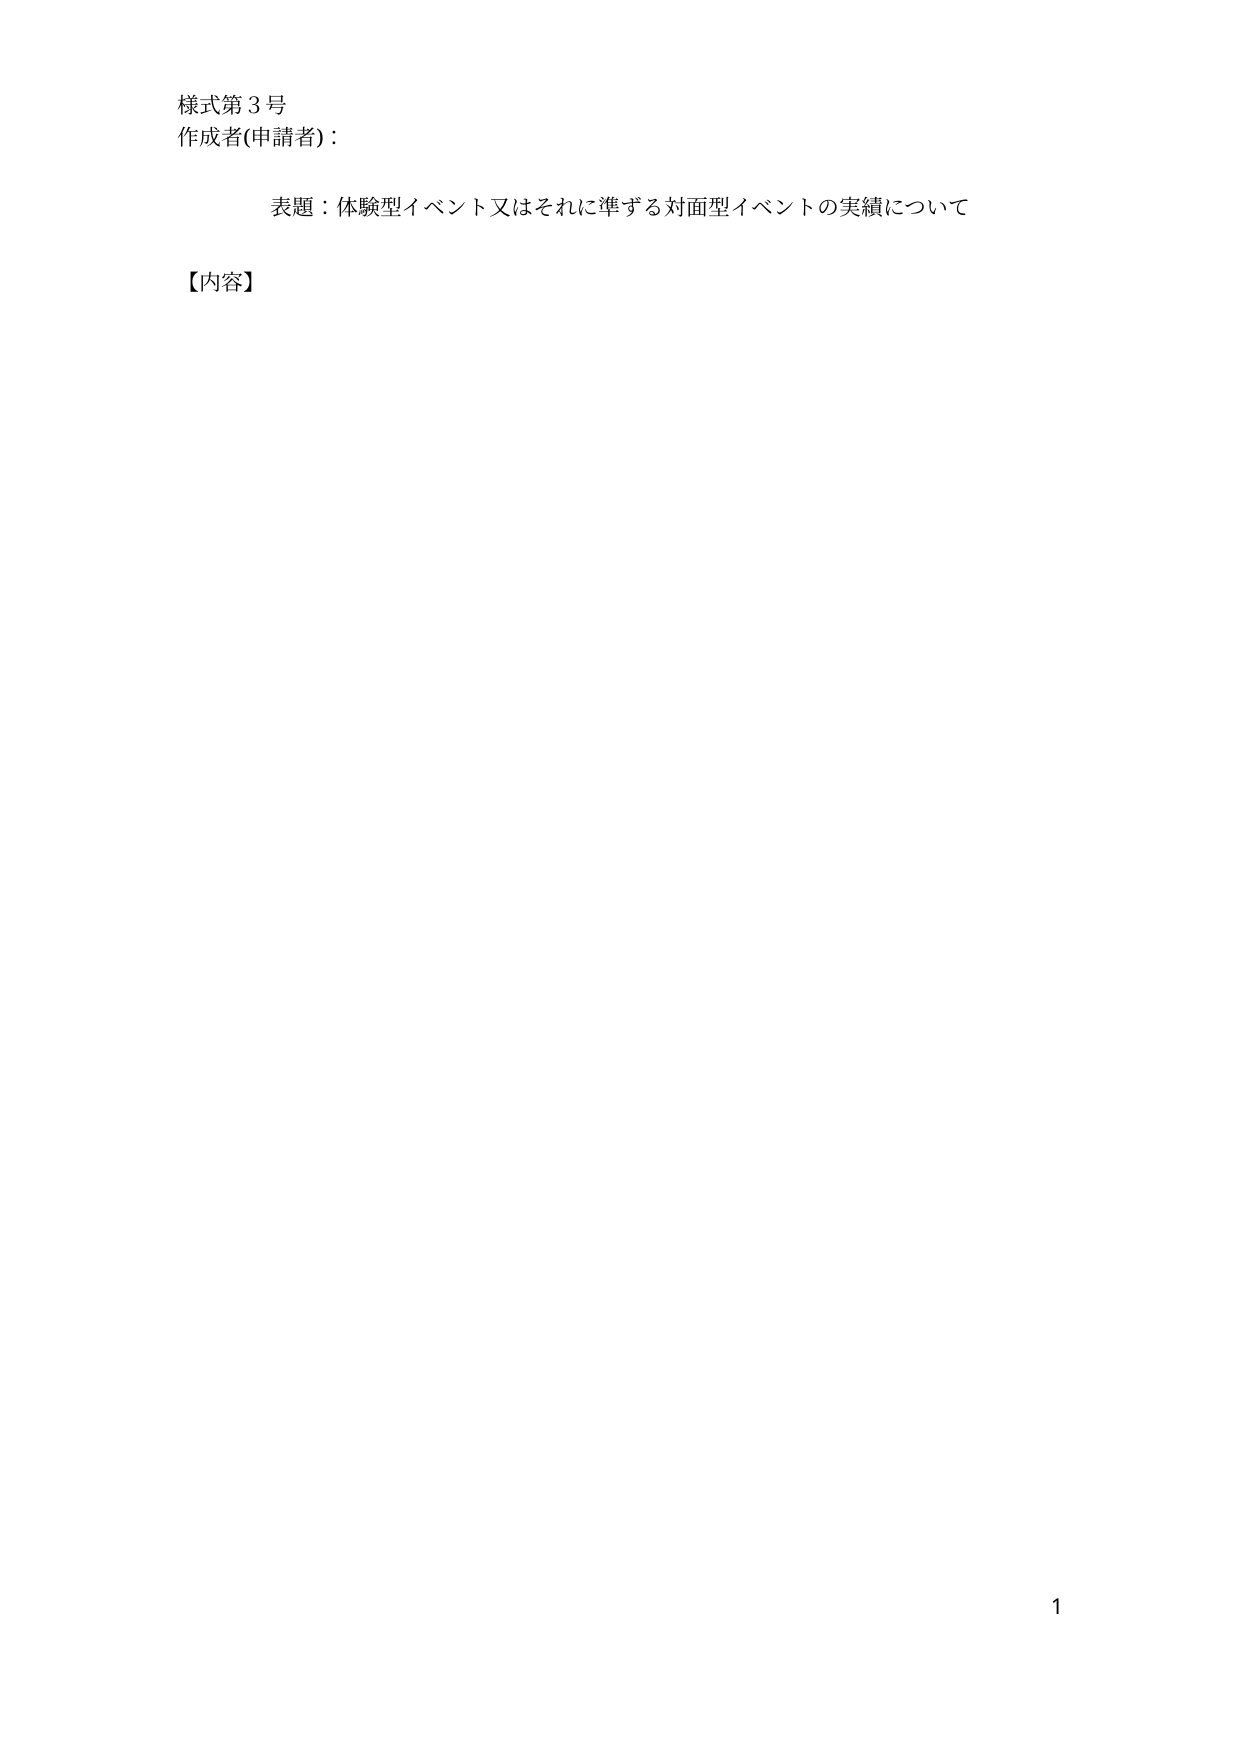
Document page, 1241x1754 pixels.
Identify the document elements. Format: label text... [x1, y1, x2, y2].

text 表題：体験型イベント又はそれに準ずる対面型イベントの実績について [177, 187, 1063, 225]
text 【内容】 [177, 262, 1063, 300]
